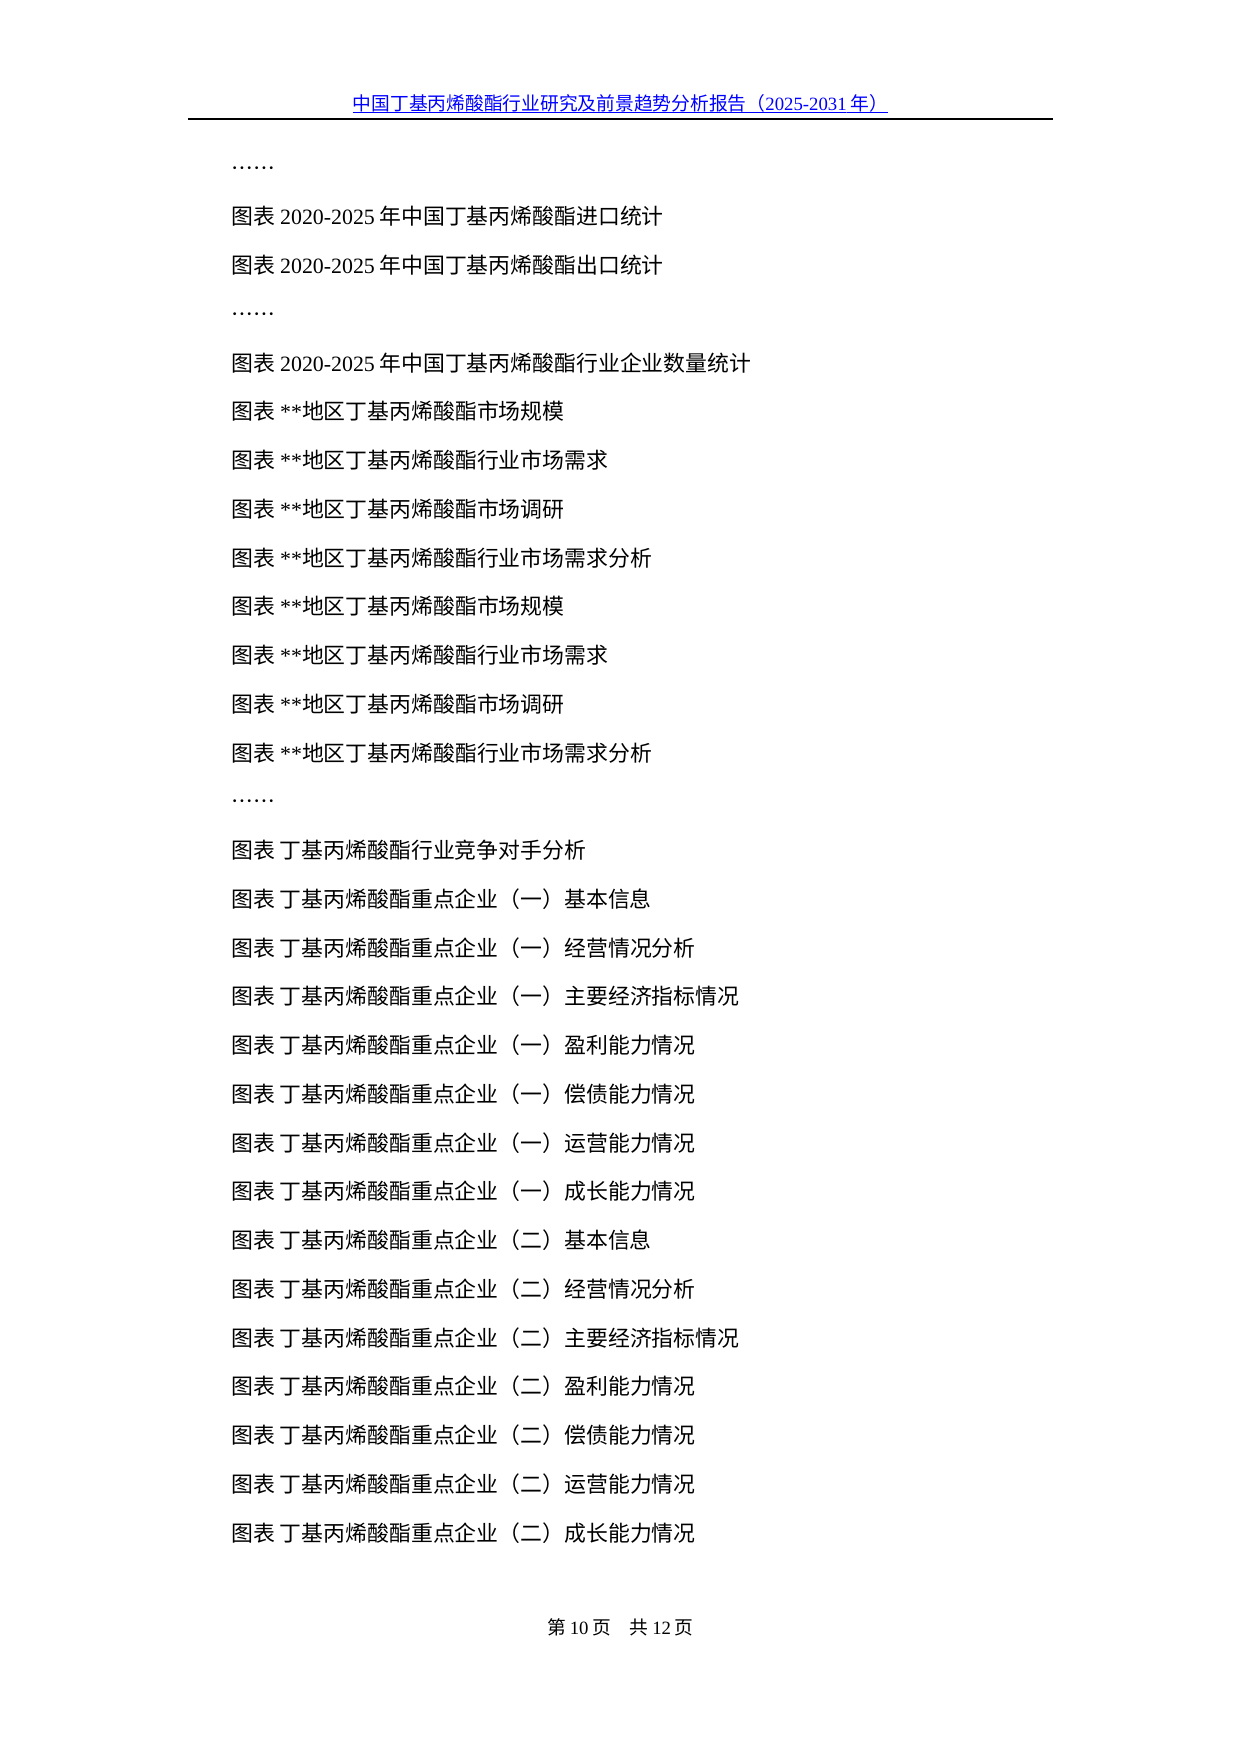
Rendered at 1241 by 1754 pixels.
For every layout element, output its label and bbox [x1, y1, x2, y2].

text [187, 150, 1053, 1548]
